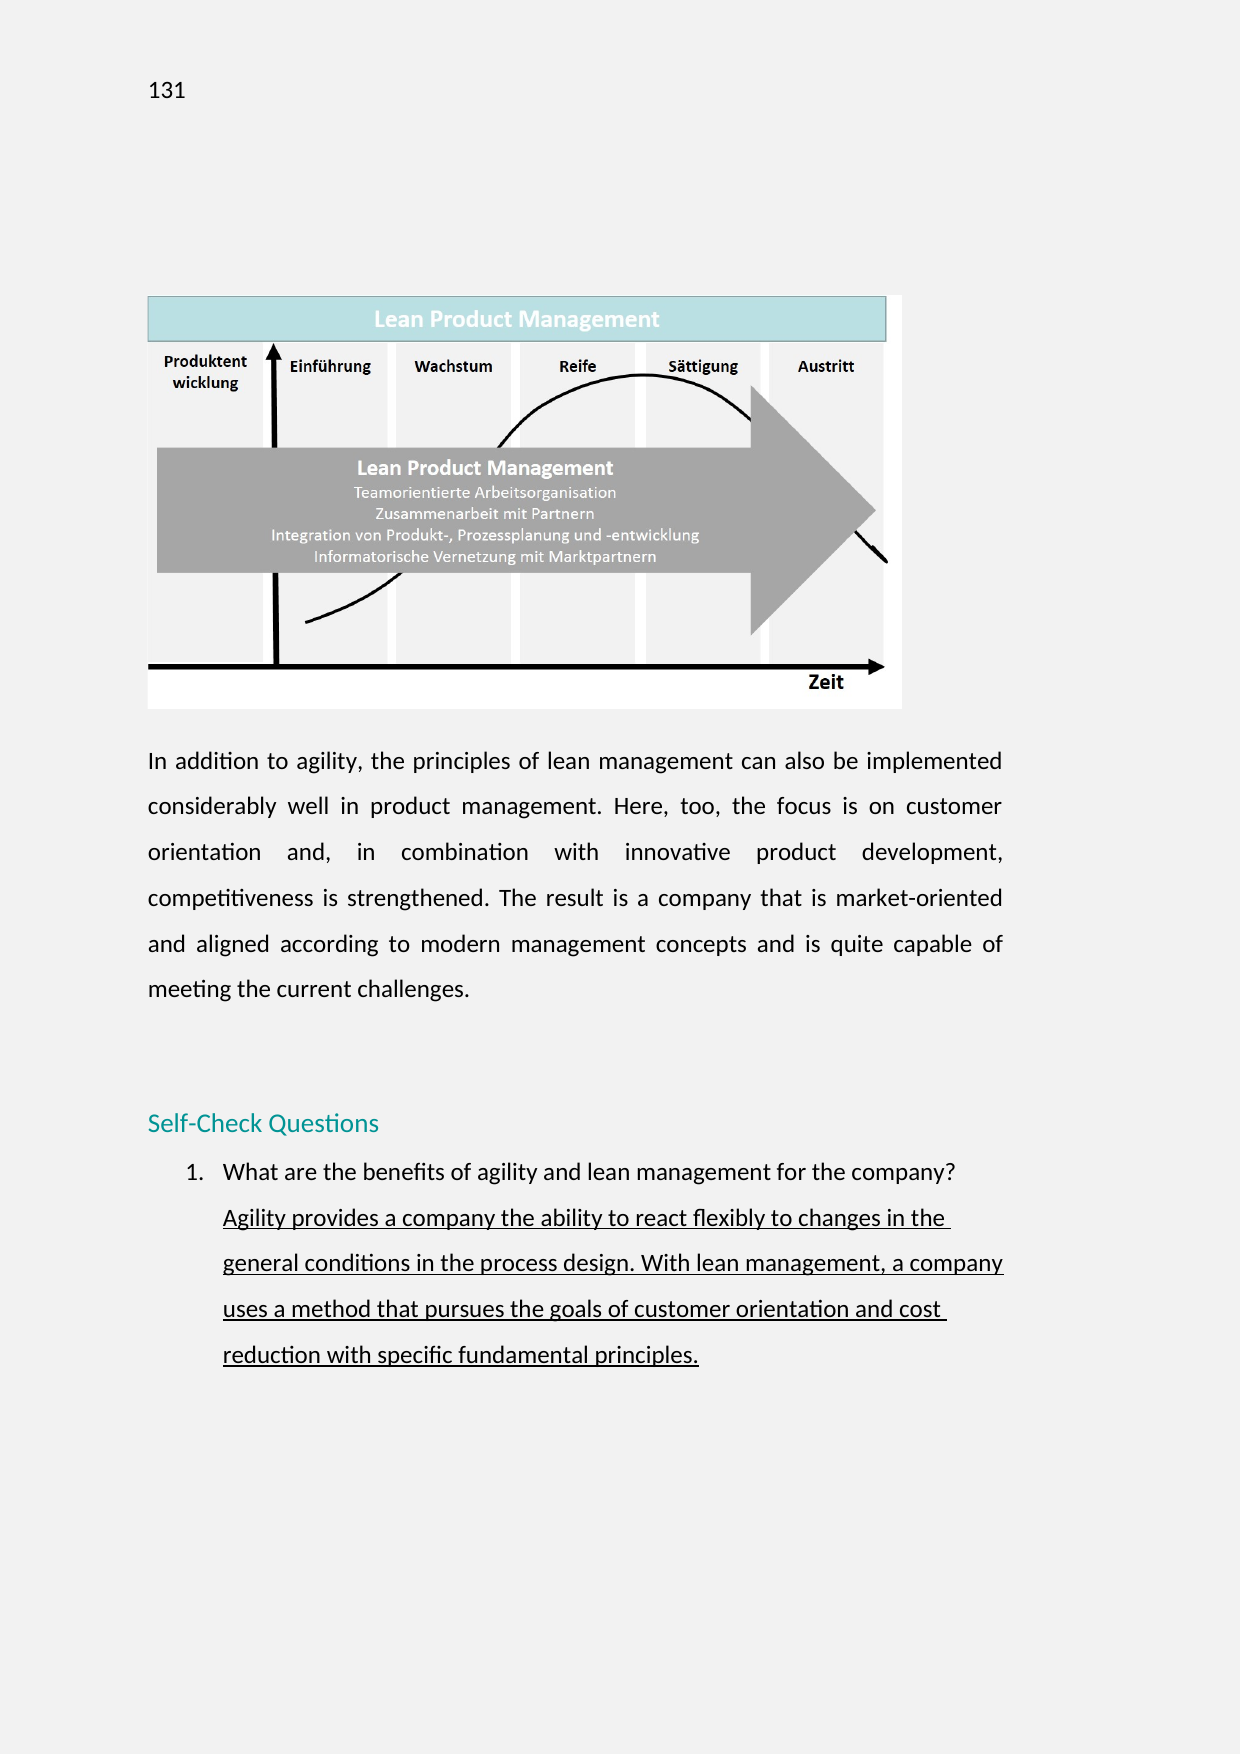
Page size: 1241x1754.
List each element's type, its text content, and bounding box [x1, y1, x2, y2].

picture [147, 295, 902, 709]
text In addition to agility, the principles of lean management can also be implemented considerably well in product management. Here, too, the focus is on customer orientation and, in combination with innovative product development, competitiveness is strengthened. The result is a company that is market-oriented and aligned according to modern management concepts and is quite capable of meeting the current challenges. [148, 745, 1004, 1004]
subtitle Self-Check Questions [148, 1107, 1004, 1139]
list What are the benefits of agility and lean management for the company? [185, 1156, 1004, 1187]
list Agility provides a company the ability to react flexibly to changes in the general conditions in the process design. With lean management, a company uses a method that pursues the goals of customer orientation and cost reduction with specific fundamental principles. [223, 1275, 1004, 1369]
list Agility provides a company the ability to react flexibly to changes in the general conditions in the process design. With lean management, a company uses a method that pursues the goals of customer orientation and cost reduction with specific fundamental principles. [223, 1202, 1004, 1274]
